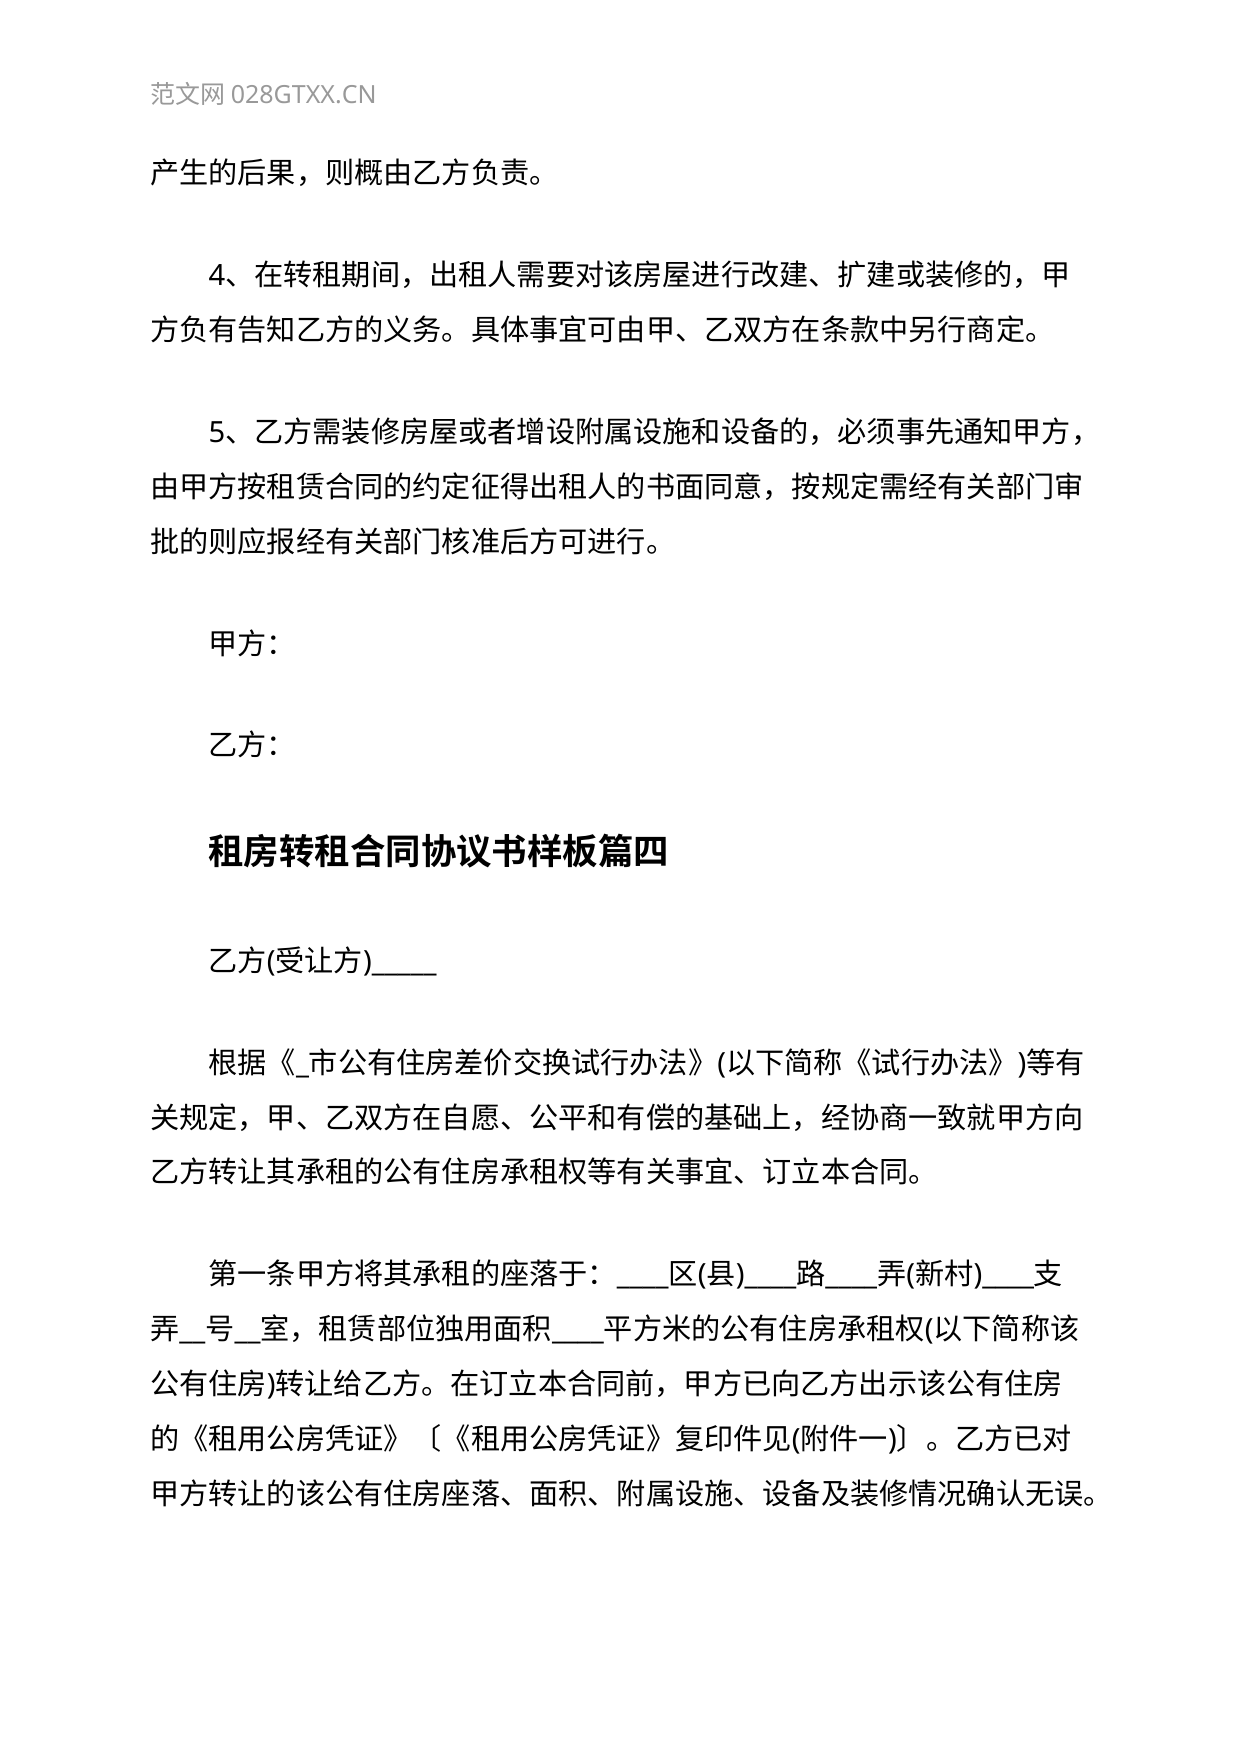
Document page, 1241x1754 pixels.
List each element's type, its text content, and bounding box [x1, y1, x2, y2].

text 5、乙方需装修房屋或者增设附属设施和设备的，必须事先通知甲方，由甲方按租赁合同的约定征得出租人的书面同意，按规定需经有关部门审批的则应报经有关部门核准后方可进行。 [150, 408, 1090, 561]
text 4、在转租期间，出租人需要对该房屋进行改建、扩建或装修的，甲方负有告知乙方的义务。具体事宜可由甲、乙双方在条款中另行商定。 [150, 252, 1090, 349]
text 甲方： [150, 620, 1090, 662]
text 第一条甲方将其承租的座落于：____区(县)____路____弄(新村)____支弄__号__室，租赁部位独用面积____平方米的公有住房承租权(以下简称该公有住房)转让给乙方。在订立本合同前，甲方已向乙方出示该公有住房的《租用公房凭证》〔《租用公房凭证》复印件见(附件一)〕。乙方已对甲方转让的该公有住房座落、面积、附属设施、设备及装修情况确认无误。 [150, 1251, 1090, 1513]
text 乙方(受让方)_____ [150, 937, 1090, 979]
text 租房转租合同协议书样板篇四 [150, 824, 1090, 875]
text 乙方： [150, 722, 1090, 764]
text 根据《_市公有住房差价交换试行办法》(以下简称《试行办法》)等有关规定，甲、乙双方在自愿、公平和有偿的基础上，经协商一致就甲方向乙方转让其承租的公有住房承租权等有关事宜、订立本合同。 [150, 1039, 1090, 1191]
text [150, 150, 1090, 192]
